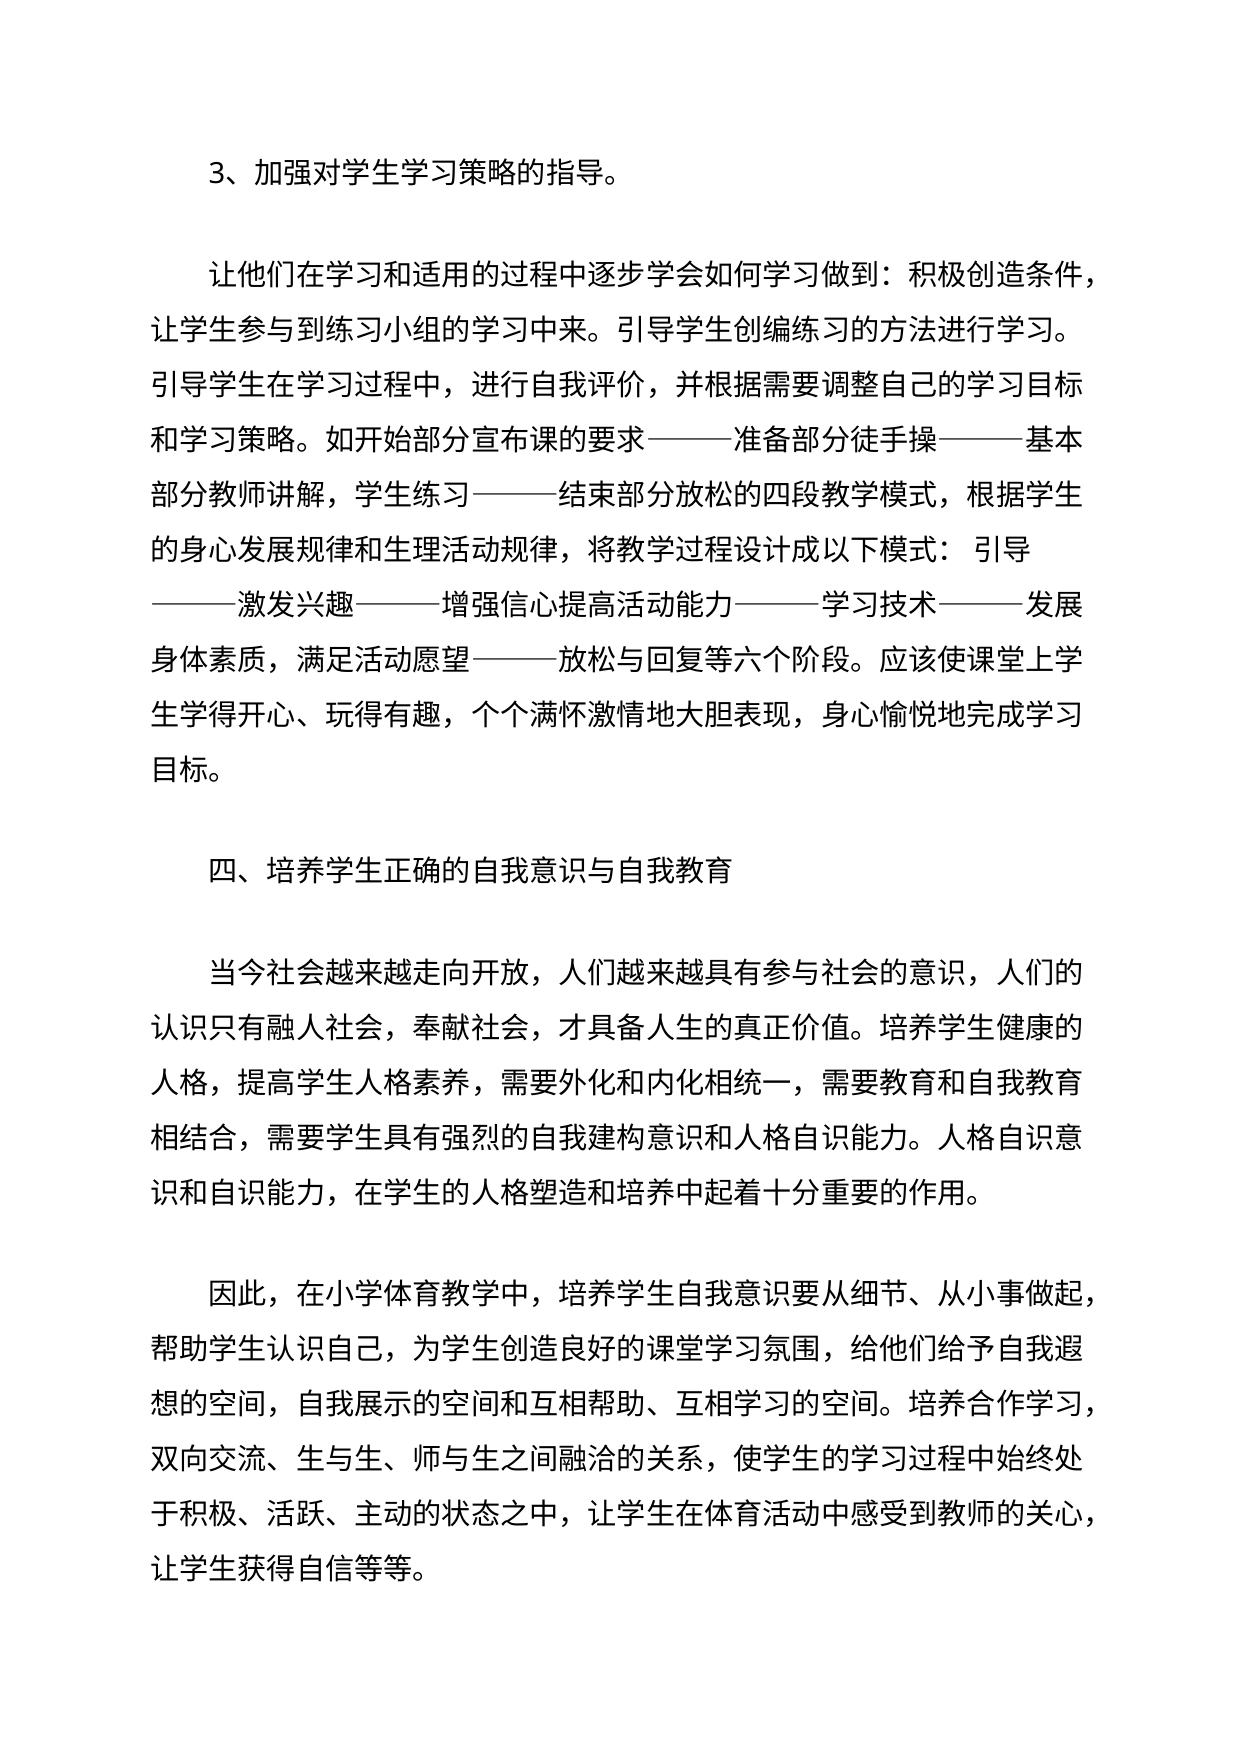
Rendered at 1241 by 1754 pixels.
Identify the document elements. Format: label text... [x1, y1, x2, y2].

text 因此，在小学体育教学中，培养学生自我意识要从细节、从小事做起，帮助学生认识自己，为学生创造良好的课堂学习氛围，给他们给予自我遐想的空间，自我展示的空间和互相帮助、互相学习的空间。培养合作学习，双向交流、生与生、师与生之间融洽的关系，使学生的学习过程中始终处于积极、活跃、主动的状态之中，让学生在体育活动中感受到教师的关心，让学生获得自信等等。 [150, 1271, 1090, 1588]
text 让他们在学习和适用的过程中逐步学会如何学习做到：积极创造条件，让学生参与到练习小组的学习中来。引导学生创编练习的方法进行学习。引导学生在学习过程中，进行自我评价，并根据需要调整自己的学习目标和学习策略。如开始部分宣布课的要求———准备部分徒手操———基本部分教师讲解，学生练习———结束部分放松的四段教学模式，根据学生的身心发展规律和生理活动规律，将教学过程设计成以下模式： 引导———激发兴趣———增强信心提高活动能力———学习技术———发展身体素质，满足活动愿望———放松与回复等六个阶段。应该使课堂上学生学得开心、玩得有趣，个个满怀激情地大胆表现，身心愉悦地完成学习目标。 [150, 252, 1090, 788]
text 当今社会越来越走向开放，人们越来越具有参与社会的意识，人们的认识只有融人社会，奉献社会，才具备人生的真正价值。培养学生健康的人格，提高学生人格素养，需要外化和内化相统一，需要教育和自我教育相结合，需要学生具有强烈的自我建构意识和人格自识能力。人格自识意识和自识能力，在学生的人格塑造和培养中起着十分重要的作用。 [150, 949, 1090, 1211]
text 3、加强对学生学习策略的指导。 [150, 150, 1090, 192]
text 四、培养学生正确的自我意识与自我教育 [150, 848, 1090, 890]
